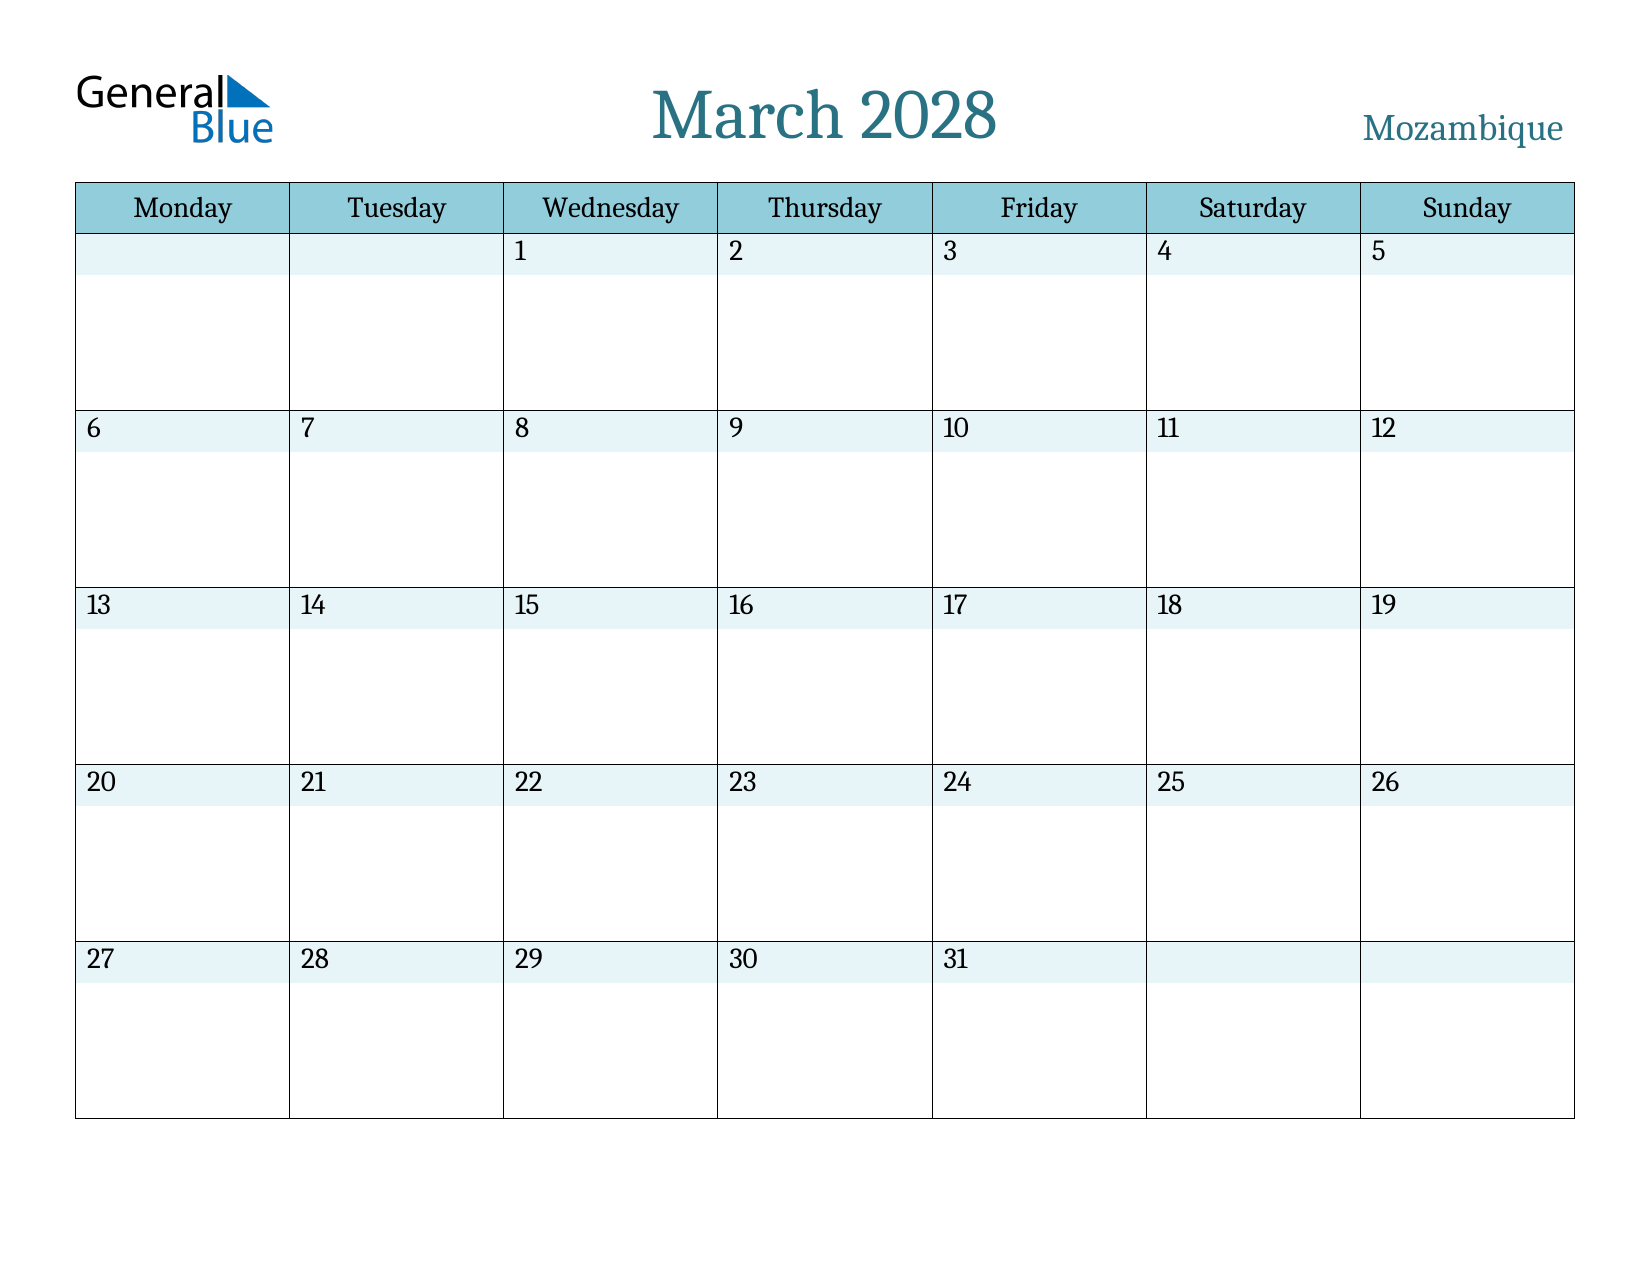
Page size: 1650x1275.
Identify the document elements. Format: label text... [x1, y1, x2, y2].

table_cell 21 [290, 765, 503, 806]
table_cell 23 [718, 765, 932, 806]
table_cell [933, 452, 1146, 587]
table_cell 1 [504, 234, 717, 275]
table_cell [718, 629, 932, 764]
table_cell 9 [718, 411, 932, 452]
table_cell 5 [1361, 234, 1574, 275]
table_cell [504, 452, 717, 587]
table_cell [1361, 629, 1574, 764]
table_cell 28 [290, 942, 503, 983]
table_header [76, 75, 503, 182]
table_cell 12 [1361, 411, 1574, 452]
table_cell [76, 983, 289, 1118]
table_cell 6 [76, 411, 289, 452]
table_cell [718, 275, 932, 410]
table_cell 31 [933, 942, 1146, 983]
table_header March 2028 [504, 75, 1146, 182]
table_cell 2 [718, 234, 932, 275]
table_cell 7 [290, 411, 503, 452]
picture [77, 75, 273, 143]
table_cell Monday [76, 183, 289, 233]
table_cell 13 [76, 588, 289, 629]
table_cell 11 [1147, 411, 1360, 452]
table_cell 24 [933, 765, 1146, 806]
table_cell 14 [290, 588, 503, 629]
table_cell [1147, 806, 1360, 941]
table_cell 26 [1361, 765, 1574, 806]
table_cell [1361, 452, 1574, 587]
table_cell [504, 629, 717, 764]
table_cell 19 [1361, 588, 1574, 629]
table_header Mozambique [1146, 75, 1574, 182]
table_cell 20 [76, 765, 289, 806]
table_cell [933, 806, 1146, 941]
table_cell [76, 629, 289, 764]
table_cell [290, 806, 503, 941]
table_cell [718, 806, 932, 941]
table_cell 22 [504, 765, 717, 806]
table_cell Friday [933, 183, 1146, 233]
table_cell [290, 234, 503, 275]
table_cell [1147, 275, 1360, 410]
table_cell [933, 983, 1146, 1118]
table_cell [504, 275, 717, 410]
table_cell [76, 806, 289, 941]
table_cell 25 [1147, 765, 1360, 806]
table_cell [933, 275, 1146, 410]
table_cell [1147, 629, 1360, 764]
table_cell 15 [504, 588, 717, 629]
table_cell [1361, 806, 1574, 941]
table_cell 3 [933, 234, 1146, 275]
table_cell 17 [933, 588, 1146, 629]
table_cell [76, 234, 289, 275]
table_cell [504, 806, 717, 941]
table_cell 8 [504, 411, 717, 452]
table_cell [1361, 942, 1574, 983]
table_cell [76, 452, 289, 587]
table_cell 16 [718, 588, 932, 629]
table_cell [290, 983, 503, 1118]
table_cell 29 [504, 942, 717, 983]
table_cell [933, 629, 1146, 764]
table_cell [1147, 942, 1360, 983]
table_cell 18 [1147, 588, 1360, 629]
table_cell [504, 983, 717, 1118]
table_cell [1147, 452, 1360, 587]
table_cell [290, 452, 503, 587]
table_cell [1361, 275, 1574, 410]
table_cell [718, 983, 932, 1118]
table_cell Saturday [1147, 183, 1360, 233]
table_cell 27 [76, 942, 289, 983]
table_cell [1361, 983, 1574, 1118]
table_cell Tuesday [290, 183, 503, 233]
table_cell [1147, 983, 1360, 1118]
table_cell [290, 629, 503, 764]
table_cell Sunday [1361, 183, 1574, 233]
table_cell [718, 452, 932, 587]
table_cell [290, 275, 503, 410]
table_cell 10 [933, 411, 1146, 452]
table_cell 30 [718, 942, 932, 983]
table_cell [76, 275, 289, 410]
table_cell 4 [1147, 234, 1360, 275]
table_cell Wednesday [504, 183, 717, 233]
table_cell Thursday [718, 183, 932, 233]
